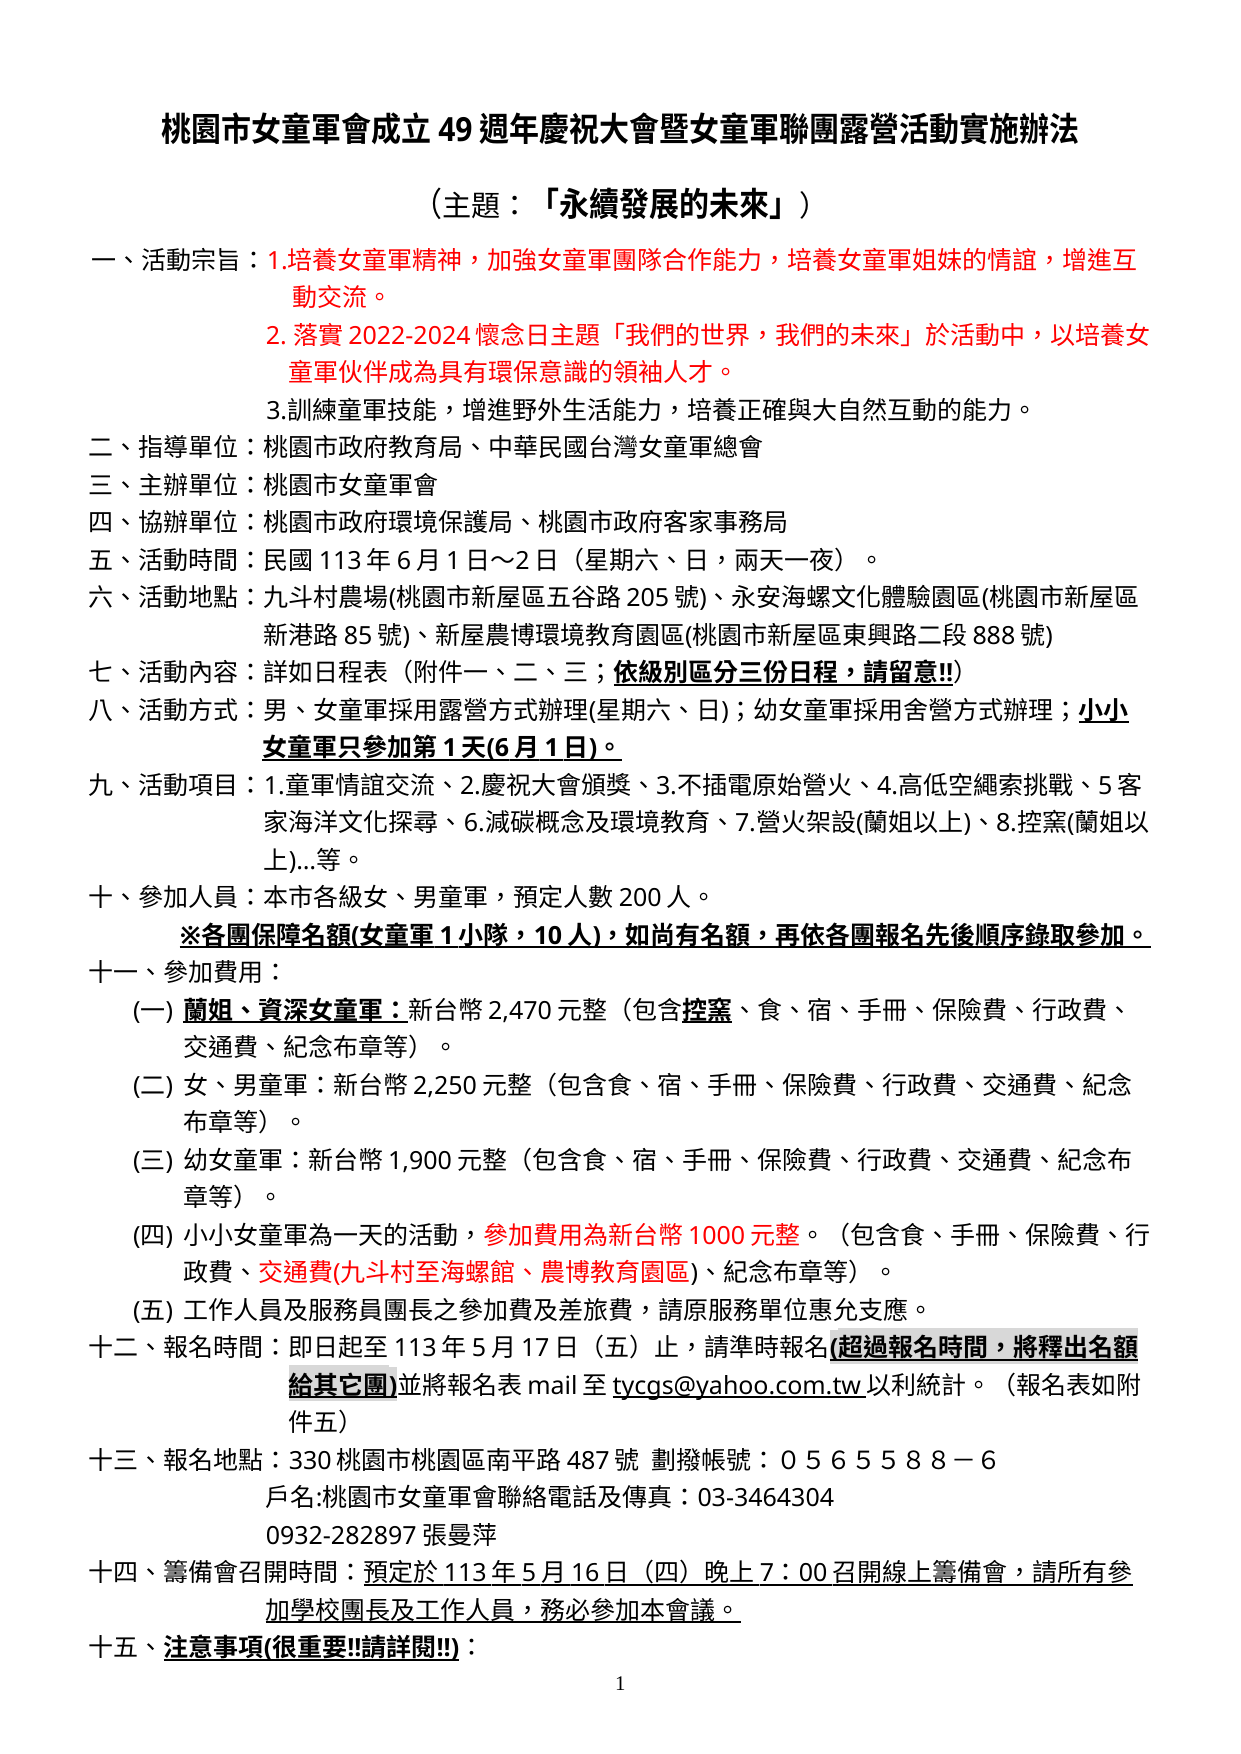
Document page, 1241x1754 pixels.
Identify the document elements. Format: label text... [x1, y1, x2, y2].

list 幼女童軍：新台幣1,900元整（包含食、宿、手冊、保險費、行政費、交通費、紀念布章等）。 [133, 1139, 1152, 1214]
list 女、男童軍：新台幣2,250元整（包含食、宿、手冊、保險費、行政費、交通費、紀念布章等）。 [133, 1064, 1152, 1139]
text 十四、籌備會召開時間：預定於113年5月16日（四）晚上7：00召開線上籌備會，請所有參加學校團長及工作人員，務必參加本會議。 [89, 1552, 1152, 1627]
text 九、活動項目：1.童軍情誼交流、2.慶祝大會頒獎、3.不插電原始營火、4.高低空繩索挑戰、5客家海洋文化探尋、6.減碳概念及環境教育、7.營火架設(蘭姐以上)、8.控窯(蘭姐以上)…等。 [89, 764, 1152, 877]
text 2. 落實2022-2024懷念日主題「我們的世界，我們的未來」於活動中，以培養女童軍伙伴成為具有環保意識的領袖人才。 [266, 314, 1152, 389]
list 工作人員及服務員團長之參加費及差旅費，請原服務單位惠允支應。 [133, 1289, 1152, 1327]
text 四、協辦單位：桃園市政府環境保護局、桃園市政府客家事務局 [89, 502, 1152, 539]
text 3.訓練童軍技能，增進野外生活能力，培養正確與大自然互動的能力。 [266, 389, 1152, 427]
text 十五、注意事項(很重要!!請詳閱!!)： [89, 1627, 1152, 1664]
list 蘭姐、資深女童軍：新台幣2,470元整（包含控窯、食、宿、手冊、保險費、行政費、交通費、紀念布章等）。 [133, 989, 1152, 1064]
text 七、活動內容：詳如日程表（附件一、二、三；依級別區分三份日程，請留意!!） [89, 652, 1152, 689]
text ※各團保障名額(女童軍1小隊，10人)，如尚有名額，再依各團報名先後順序錄取參加。 [89, 914, 1152, 952]
text 戶名:桃園市女童軍會聯絡電話及傳真：03-3464304 [266, 1477, 1152, 1514]
text 一、活動宗旨：1.培養女童軍精神，加強女童軍團隊合作能力，培養女童軍姐妹的情誼，增進互動交流。 [92, 239, 1152, 314]
text 十二、報名時間：即日起至113年5月17日（五）止，請準時報名(超過報名時間，將釋出名額給其它團)並將報名表mail至tycgs@yahoo.com.tw以利統計。（報名表如附件五） [89, 1327, 1152, 1439]
text 十三、報名地點：330桃園市桃園區南平路487號 劃撥帳號：０５６５５８８－６ [89, 1439, 1152, 1477]
text （主題：「永續發展的未來」） [89, 164, 1152, 239]
text 五、活動時間：民國113年6月1日〜2日（星期六、日，兩天一夜）。 [89, 539, 1152, 577]
text 十一、參加費用： [89, 952, 1152, 989]
text 桃園市女童軍會成立49週年慶祝大會暨女童軍聯團露營活動實施辦法 [89, 89, 1152, 164]
text 十、參加人員：本市各級女、男童軍，預定人數200人。 [89, 877, 1152, 914]
text 三、主辦單位：桃園市女童軍會 [89, 464, 1152, 502]
text 0932-282897張曼萍 [266, 1514, 1152, 1552]
list 小小女童軍為一天的活動，參加費用為新台幣1000元整。（包含食、手冊、保險費、行政費、交通費(九斗村至海螺館、農博教育園區)、紀念布章等）。 [133, 1214, 1152, 1289]
text 六、活動地點：九斗村農場(桃園市新屋區五谷路205號)、永安海螺文化體驗園區(桃園市新屋區新港路85號)、新屋農博環境教育園區(桃園市新屋區東興路二段888號) [89, 577, 1152, 652]
text 八、活動方式：男、女童軍採用露營方式辦理(星期六、日)；幼女童軍採用舍營方式辦理；小小女童軍只參加第1天(6月1日)。 [89, 689, 1152, 764]
text 二、指導單位：桃園市政府教育局、中華民國台灣女童軍總會 [89, 427, 1152, 464]
